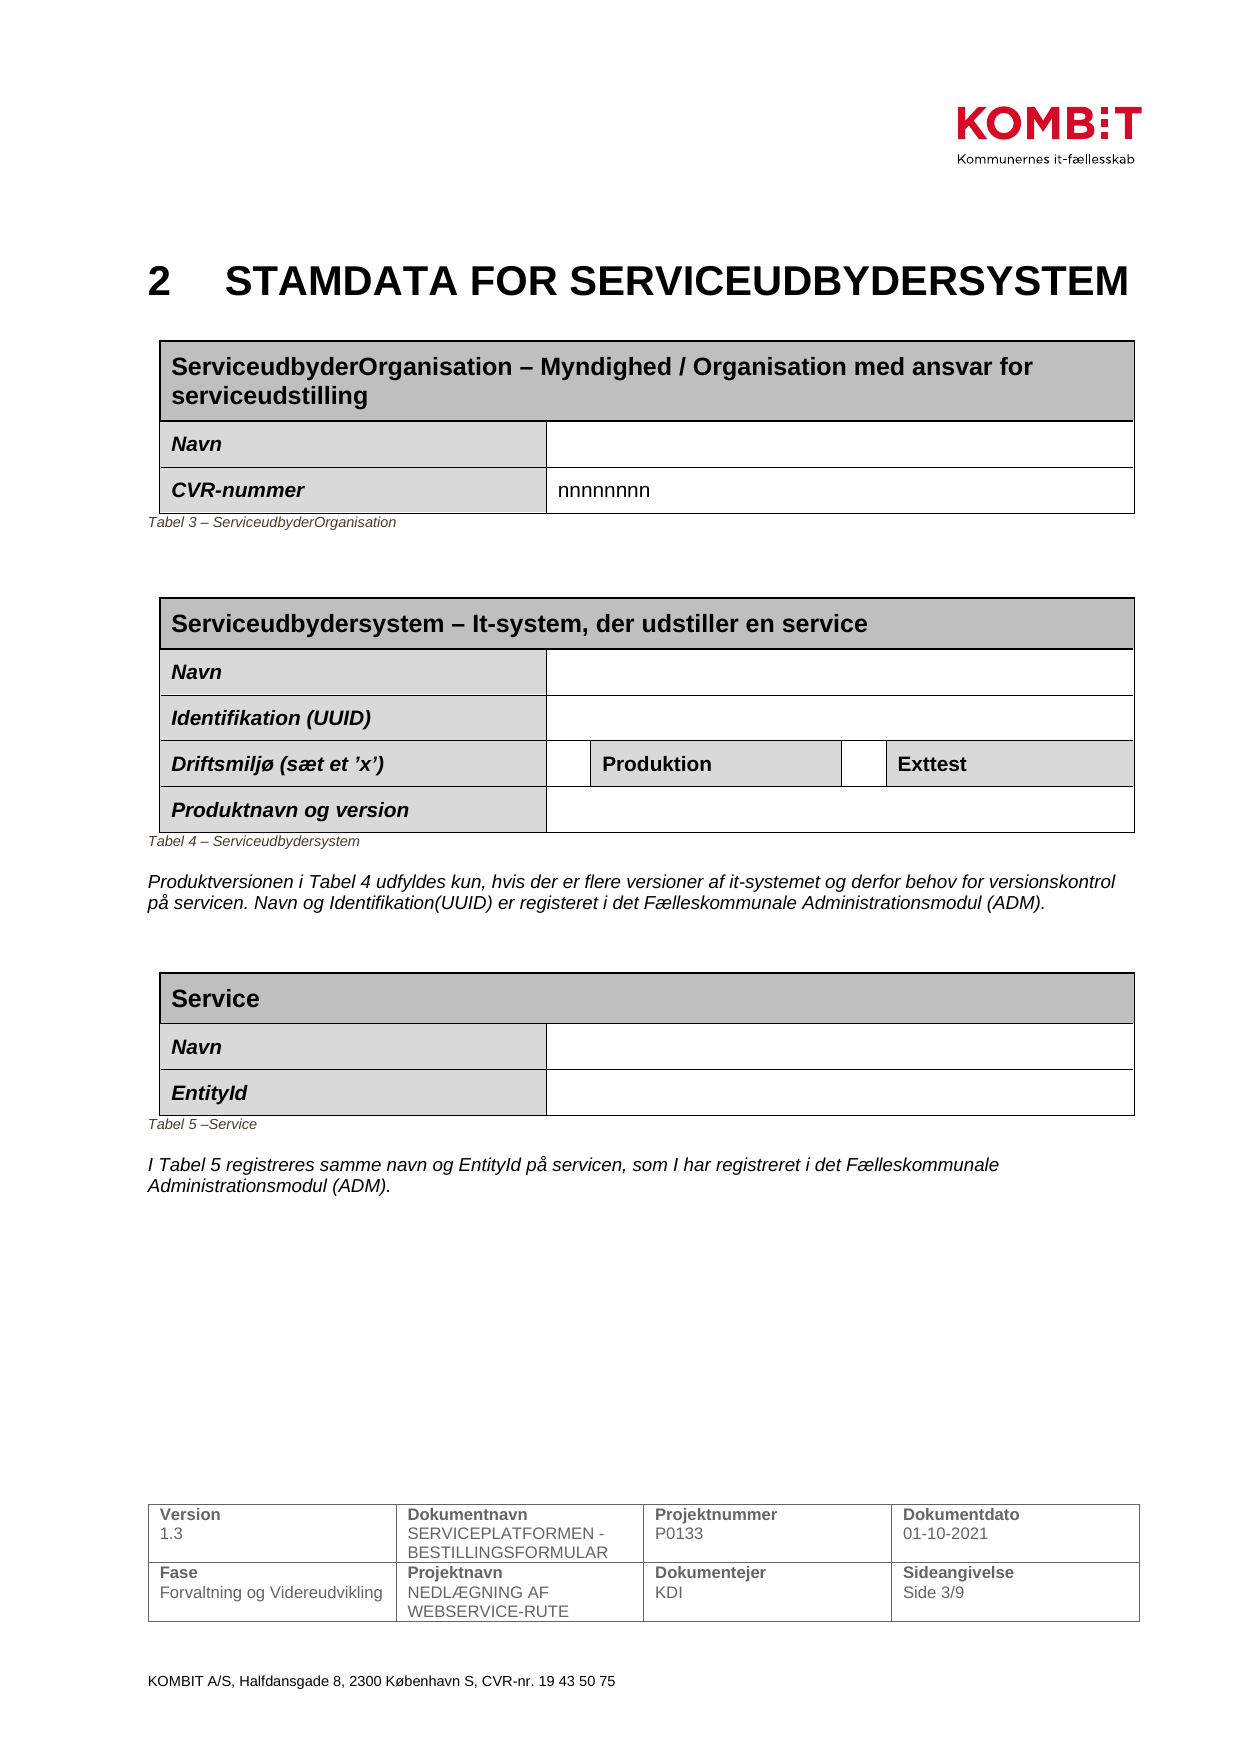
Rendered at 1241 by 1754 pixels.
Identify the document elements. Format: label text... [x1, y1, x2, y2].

table_cell Exttest [887, 740, 1134, 786]
table_cell Navn [160, 650, 546, 694]
table_cell Produktnavn og version [160, 787, 546, 832]
table_cell [842, 741, 886, 786]
table_cell [547, 420, 1134, 467]
table_cell nnnnnnnn [547, 467, 1134, 512]
text I Tabel 5 registreres samme navn og EntityId på servicen, som I har registreret i det Fælleskommunale Administrationsmodul (ADM). [148, 1153, 1140, 1197]
table_header ServiceudbyderOrganisation – Myndighed / Organisation med ansvar for serviceudstilling [161, 342, 1134, 420]
table_cell Navn [160, 1024, 546, 1069]
table_cell CVR-nummer [160, 468, 546, 512]
table_header Service [161, 974, 1134, 1023]
subtitle Stamdata for ServiceudbyderSystem [148, 256, 1140, 304]
table_cell [547, 786, 1134, 832]
table_cell EntityId [160, 1070, 546, 1115]
table_cell [547, 1023, 1134, 1069]
table_cell [547, 695, 1134, 740]
table_cell [547, 741, 590, 786]
table_cell Identifikation (UUID) [160, 696, 546, 740]
table_cell Navn [160, 422, 546, 467]
table_cell Driftsmiljø (sæt et ’x’) [160, 741, 546, 786]
table_cell [547, 648, 1134, 694]
table_cell [547, 1069, 1134, 1115]
table_cell Produktion [591, 741, 841, 786]
table_header Serviceudbydersystem – It-system, der udstiller en service [161, 599, 1134, 648]
text Produktversionen i Tabel 4 udfyldes kun, hvis der er flere versioner af it-systemet og derfor behov for versionskontrol på servicen. Navn og Identifikation(UUID) er registeret i det Fælleskommunale Administrationsmodul (ADM). [148, 871, 1140, 914]
